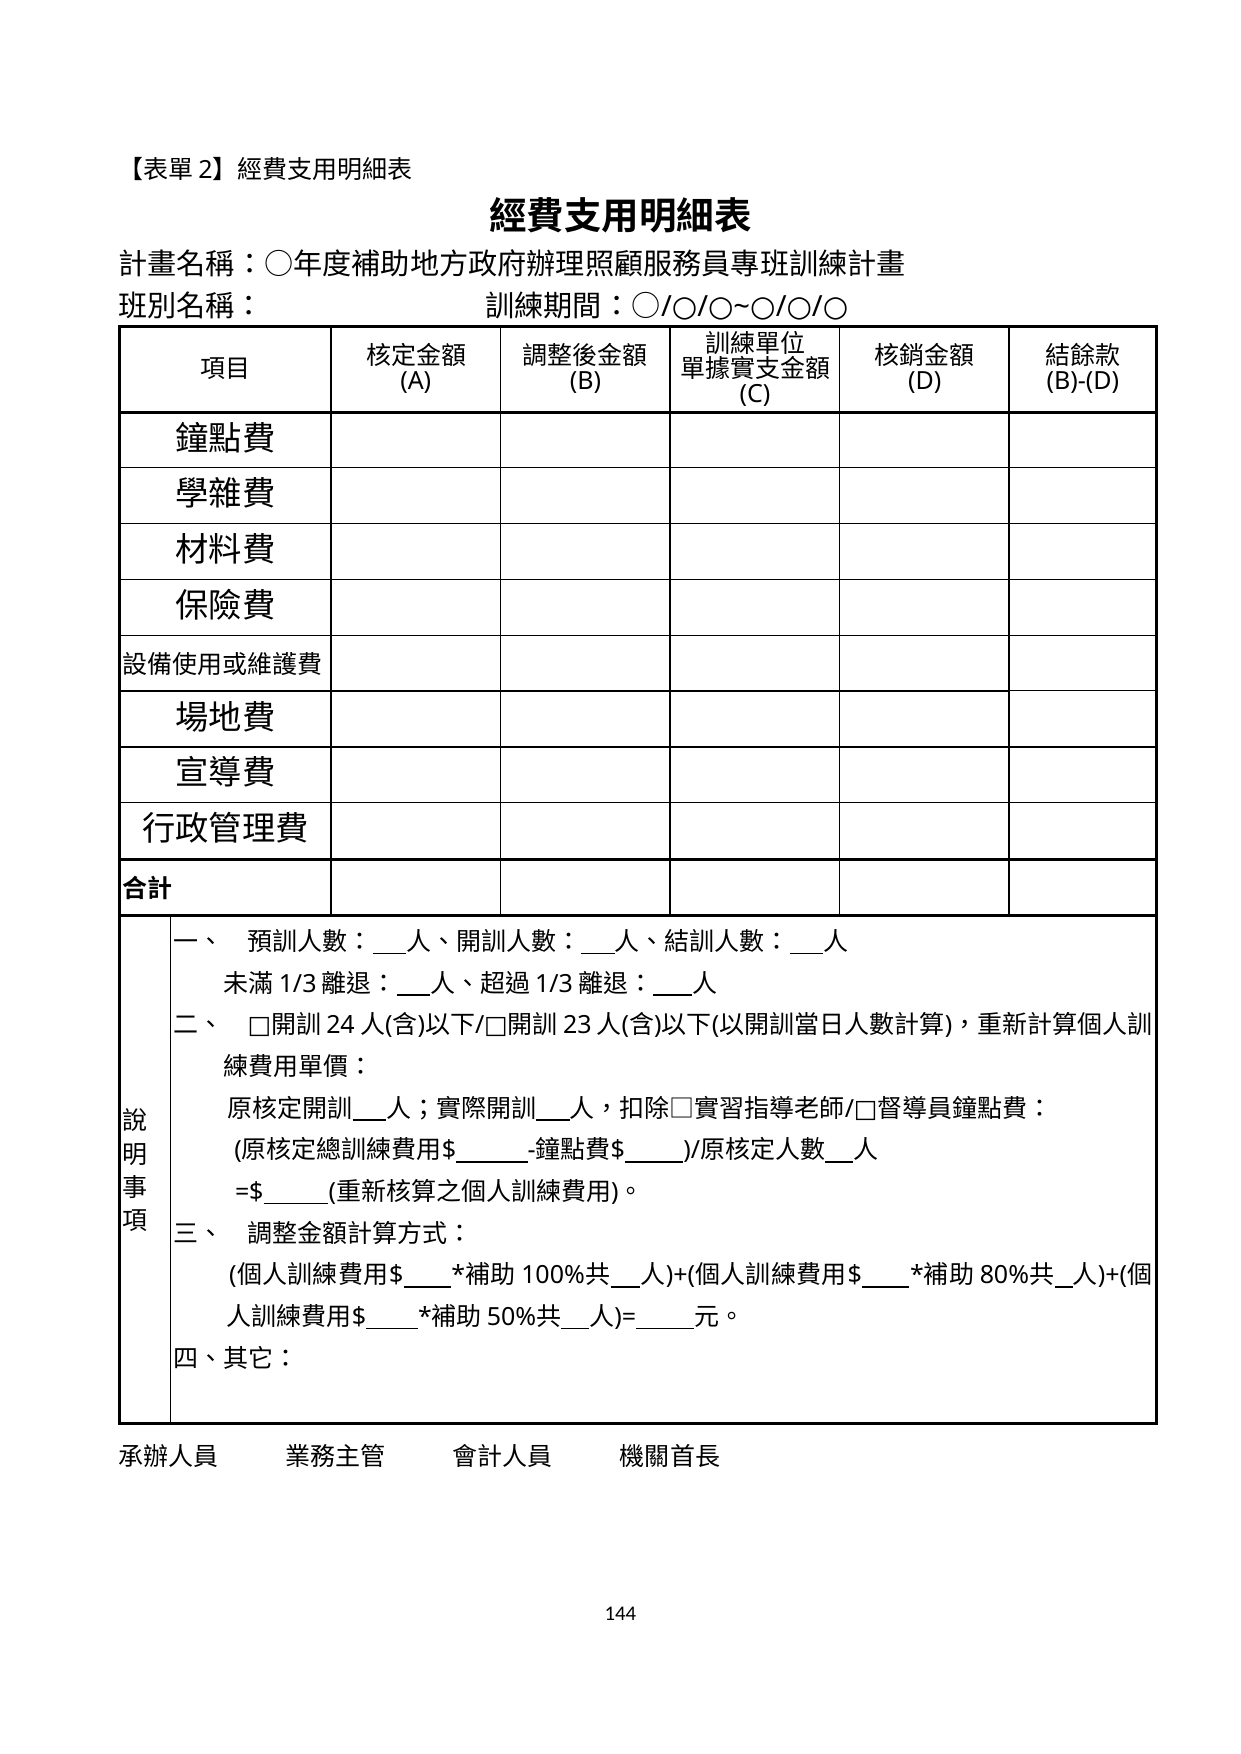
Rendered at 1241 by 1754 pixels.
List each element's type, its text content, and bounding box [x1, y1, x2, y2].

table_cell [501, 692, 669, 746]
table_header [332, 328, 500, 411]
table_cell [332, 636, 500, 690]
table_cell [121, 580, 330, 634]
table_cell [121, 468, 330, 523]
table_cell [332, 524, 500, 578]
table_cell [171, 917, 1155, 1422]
text 經費支用明細表 [118, 186, 1122, 241]
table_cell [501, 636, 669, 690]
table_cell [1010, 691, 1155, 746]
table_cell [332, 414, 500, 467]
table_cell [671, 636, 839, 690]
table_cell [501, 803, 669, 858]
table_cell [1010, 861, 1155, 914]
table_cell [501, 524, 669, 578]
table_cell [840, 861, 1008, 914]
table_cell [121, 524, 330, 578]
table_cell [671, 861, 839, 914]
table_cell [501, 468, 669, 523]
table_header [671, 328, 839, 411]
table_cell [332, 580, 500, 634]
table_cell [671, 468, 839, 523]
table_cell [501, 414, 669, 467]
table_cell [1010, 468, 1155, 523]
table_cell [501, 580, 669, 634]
subtitle 【表單2】經費支用明細表 [118, 150, 1122, 186]
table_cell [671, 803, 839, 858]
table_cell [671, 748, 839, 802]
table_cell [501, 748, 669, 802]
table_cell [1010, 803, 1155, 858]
text 計畫名稱：○年度補助地方政府辦理照顧服務員專班訓練計畫 [118, 241, 1122, 283]
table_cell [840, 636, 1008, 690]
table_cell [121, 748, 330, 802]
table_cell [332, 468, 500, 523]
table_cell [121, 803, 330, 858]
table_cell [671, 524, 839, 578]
text 承辦人員 業務主管 會計人員 機關首長 [118, 1425, 1122, 1475]
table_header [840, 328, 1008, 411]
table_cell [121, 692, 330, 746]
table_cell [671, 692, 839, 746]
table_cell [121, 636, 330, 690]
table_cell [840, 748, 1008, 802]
text 班別名稱： 訓練期間：○/○/○~○/○/○ [0, 283, 1152, 325]
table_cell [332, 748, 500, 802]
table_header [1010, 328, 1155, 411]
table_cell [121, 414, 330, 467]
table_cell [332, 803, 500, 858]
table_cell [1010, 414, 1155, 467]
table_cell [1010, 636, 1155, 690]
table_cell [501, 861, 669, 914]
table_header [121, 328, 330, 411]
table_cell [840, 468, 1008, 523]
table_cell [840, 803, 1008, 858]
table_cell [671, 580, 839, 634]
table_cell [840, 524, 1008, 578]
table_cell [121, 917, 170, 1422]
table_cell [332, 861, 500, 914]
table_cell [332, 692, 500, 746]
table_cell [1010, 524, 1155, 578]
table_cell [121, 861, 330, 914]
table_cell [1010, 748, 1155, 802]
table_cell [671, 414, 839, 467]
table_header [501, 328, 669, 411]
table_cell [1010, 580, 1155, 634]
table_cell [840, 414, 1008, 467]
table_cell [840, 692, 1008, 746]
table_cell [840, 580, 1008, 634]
